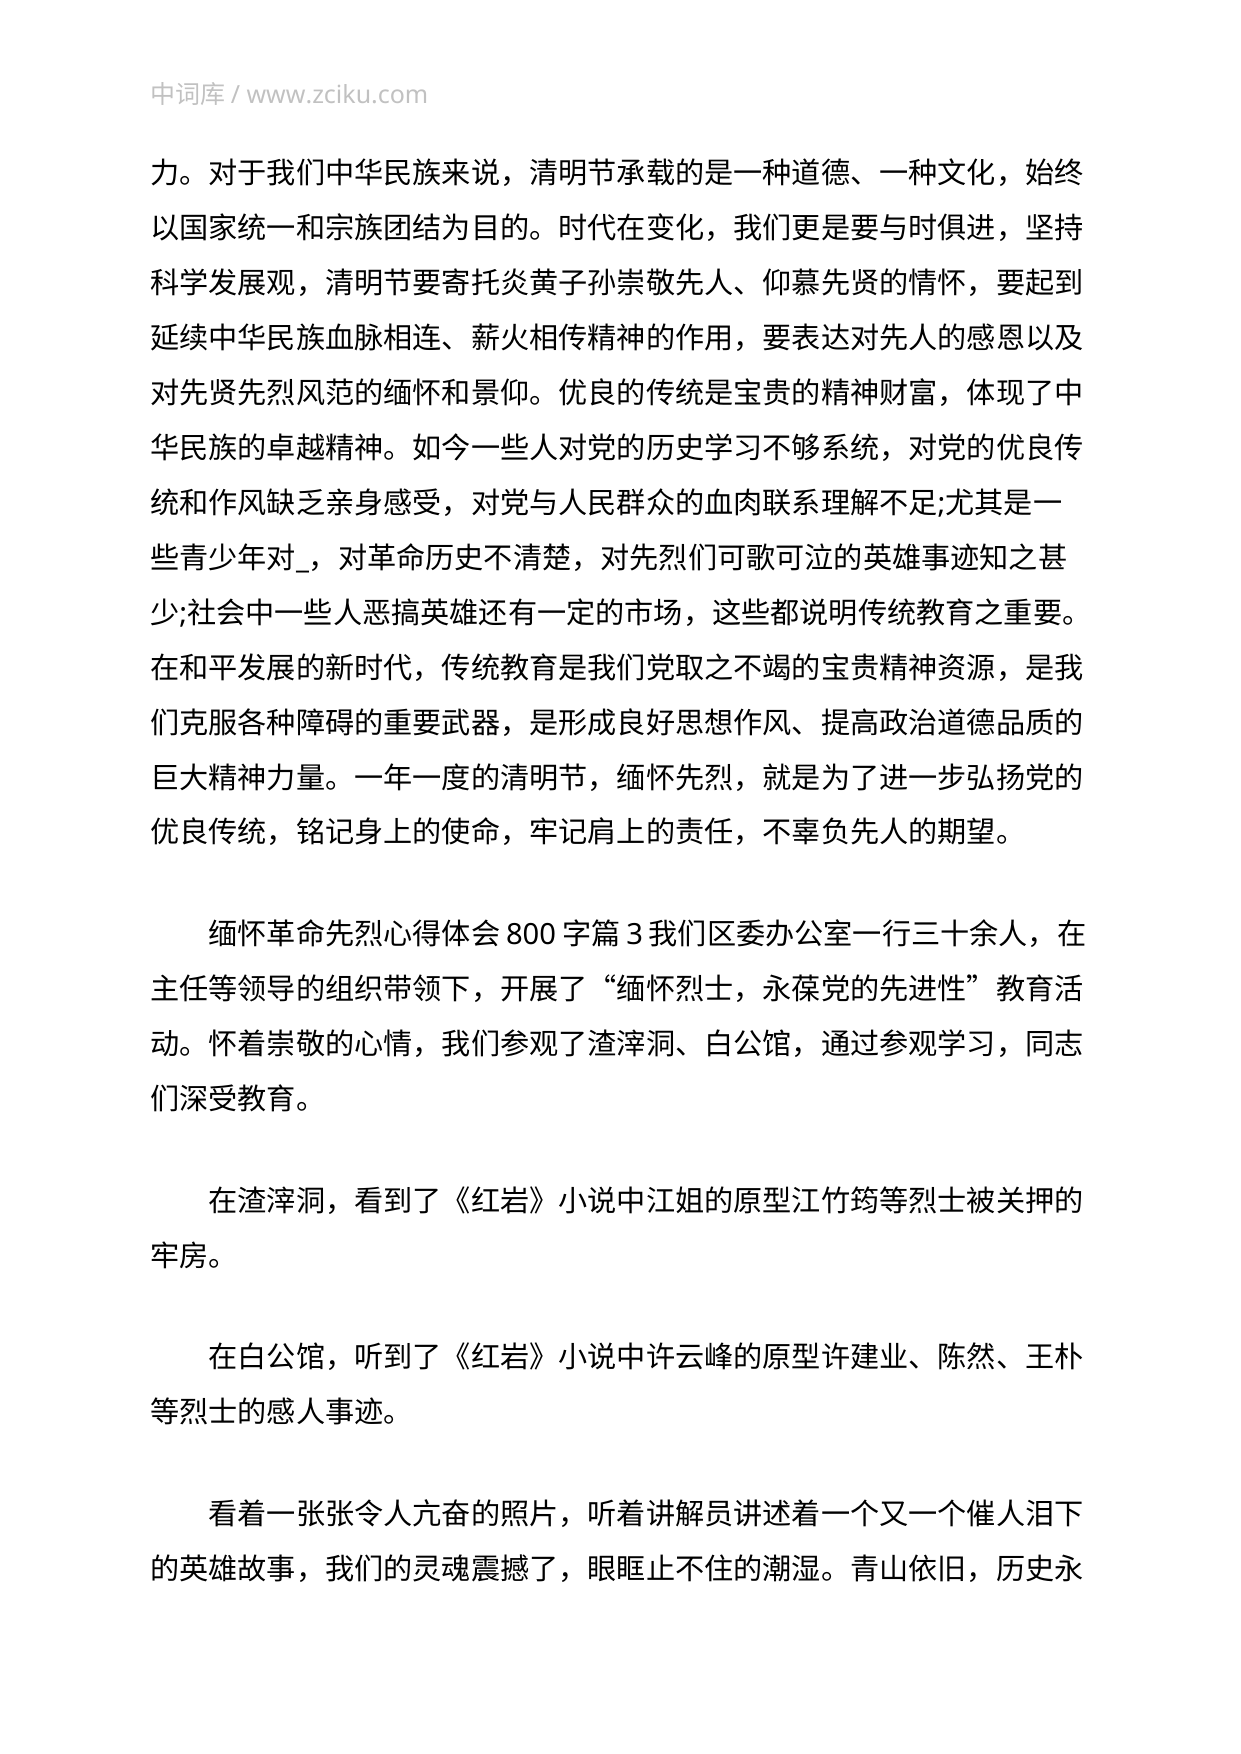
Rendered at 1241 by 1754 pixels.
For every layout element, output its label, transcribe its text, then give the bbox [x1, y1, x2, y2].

text 缅怀革命先烈心得体会800字篇3我们区委办公室一行三十余人，在主任等领导的组织带领下，开展了“缅怀烈士，永葆党的先进性”教育活动。怀着崇敬的心情，我们参观了渣滓洞、白公馆，通过参观学习，同志们深受教育。 [150, 911, 1090, 1118]
text 在渣滓洞，看到了《红岩》小说中江姐的原型江竹筠等烈士被关押的牢房。 [150, 1177, 1090, 1274]
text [150, 150, 1090, 851]
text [150, 1491, 1090, 1588]
text 在白公馆，听到了《红岩》小说中许云峰的原型许建业、陈然、王朴等烈士的感人事迹。 [150, 1334, 1090, 1431]
